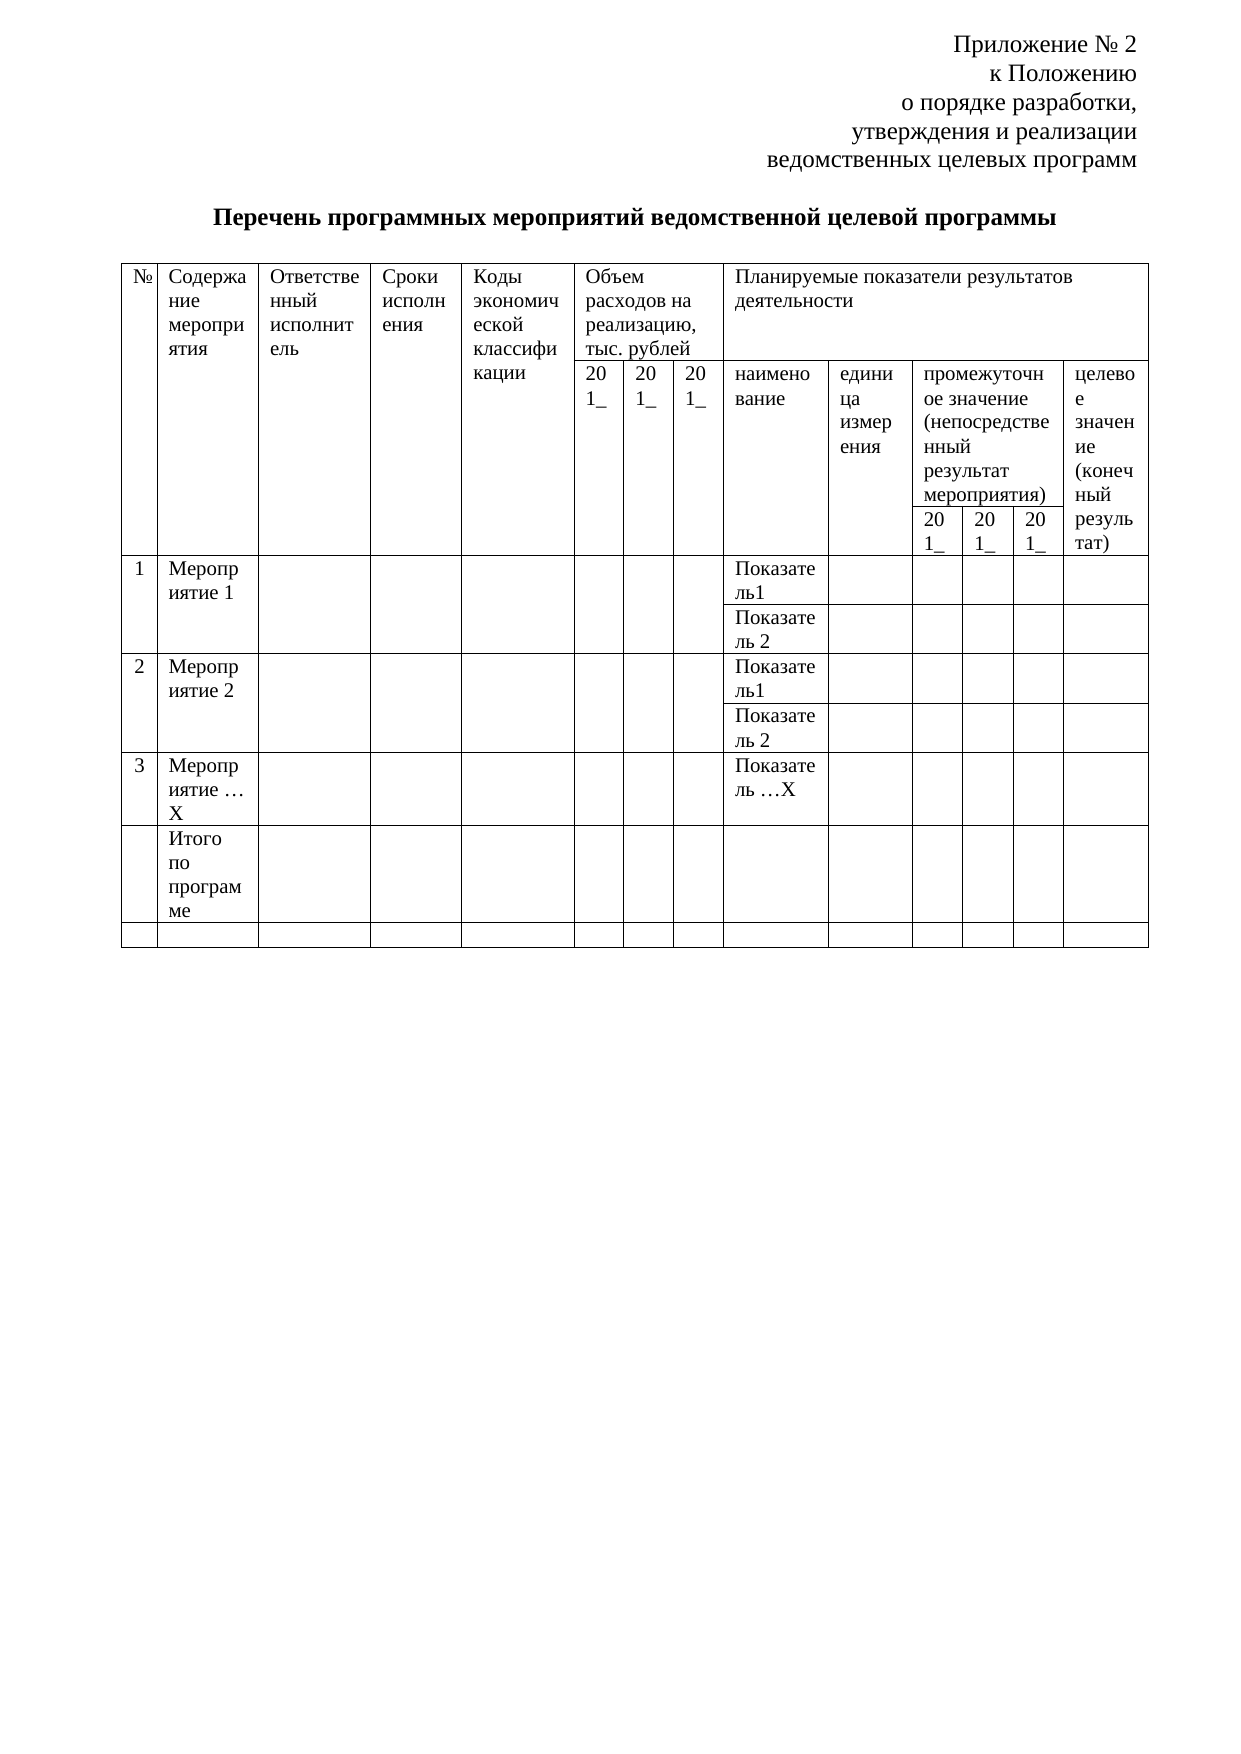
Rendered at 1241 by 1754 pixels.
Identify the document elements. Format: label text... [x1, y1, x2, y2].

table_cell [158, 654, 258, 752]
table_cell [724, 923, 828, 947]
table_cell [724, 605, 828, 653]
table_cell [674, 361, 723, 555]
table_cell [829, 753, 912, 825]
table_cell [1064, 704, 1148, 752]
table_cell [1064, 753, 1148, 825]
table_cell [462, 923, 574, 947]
text Приложение № 2 к Положению о порядке разработки, утверждения и реализации ведомственных целевых программ [133, 29, 1137, 173]
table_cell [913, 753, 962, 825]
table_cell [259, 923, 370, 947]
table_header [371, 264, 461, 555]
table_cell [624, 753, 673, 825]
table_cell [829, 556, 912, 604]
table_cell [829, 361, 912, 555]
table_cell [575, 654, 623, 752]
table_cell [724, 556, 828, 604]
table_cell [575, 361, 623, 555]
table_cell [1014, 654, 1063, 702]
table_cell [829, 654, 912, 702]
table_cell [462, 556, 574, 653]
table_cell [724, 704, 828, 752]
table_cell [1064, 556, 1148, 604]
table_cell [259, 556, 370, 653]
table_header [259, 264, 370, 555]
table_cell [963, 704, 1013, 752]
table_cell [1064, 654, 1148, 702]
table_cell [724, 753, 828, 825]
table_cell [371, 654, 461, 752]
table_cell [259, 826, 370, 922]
text Перечень программных мероприятий ведомственной целевой программы [133, 202, 1137, 231]
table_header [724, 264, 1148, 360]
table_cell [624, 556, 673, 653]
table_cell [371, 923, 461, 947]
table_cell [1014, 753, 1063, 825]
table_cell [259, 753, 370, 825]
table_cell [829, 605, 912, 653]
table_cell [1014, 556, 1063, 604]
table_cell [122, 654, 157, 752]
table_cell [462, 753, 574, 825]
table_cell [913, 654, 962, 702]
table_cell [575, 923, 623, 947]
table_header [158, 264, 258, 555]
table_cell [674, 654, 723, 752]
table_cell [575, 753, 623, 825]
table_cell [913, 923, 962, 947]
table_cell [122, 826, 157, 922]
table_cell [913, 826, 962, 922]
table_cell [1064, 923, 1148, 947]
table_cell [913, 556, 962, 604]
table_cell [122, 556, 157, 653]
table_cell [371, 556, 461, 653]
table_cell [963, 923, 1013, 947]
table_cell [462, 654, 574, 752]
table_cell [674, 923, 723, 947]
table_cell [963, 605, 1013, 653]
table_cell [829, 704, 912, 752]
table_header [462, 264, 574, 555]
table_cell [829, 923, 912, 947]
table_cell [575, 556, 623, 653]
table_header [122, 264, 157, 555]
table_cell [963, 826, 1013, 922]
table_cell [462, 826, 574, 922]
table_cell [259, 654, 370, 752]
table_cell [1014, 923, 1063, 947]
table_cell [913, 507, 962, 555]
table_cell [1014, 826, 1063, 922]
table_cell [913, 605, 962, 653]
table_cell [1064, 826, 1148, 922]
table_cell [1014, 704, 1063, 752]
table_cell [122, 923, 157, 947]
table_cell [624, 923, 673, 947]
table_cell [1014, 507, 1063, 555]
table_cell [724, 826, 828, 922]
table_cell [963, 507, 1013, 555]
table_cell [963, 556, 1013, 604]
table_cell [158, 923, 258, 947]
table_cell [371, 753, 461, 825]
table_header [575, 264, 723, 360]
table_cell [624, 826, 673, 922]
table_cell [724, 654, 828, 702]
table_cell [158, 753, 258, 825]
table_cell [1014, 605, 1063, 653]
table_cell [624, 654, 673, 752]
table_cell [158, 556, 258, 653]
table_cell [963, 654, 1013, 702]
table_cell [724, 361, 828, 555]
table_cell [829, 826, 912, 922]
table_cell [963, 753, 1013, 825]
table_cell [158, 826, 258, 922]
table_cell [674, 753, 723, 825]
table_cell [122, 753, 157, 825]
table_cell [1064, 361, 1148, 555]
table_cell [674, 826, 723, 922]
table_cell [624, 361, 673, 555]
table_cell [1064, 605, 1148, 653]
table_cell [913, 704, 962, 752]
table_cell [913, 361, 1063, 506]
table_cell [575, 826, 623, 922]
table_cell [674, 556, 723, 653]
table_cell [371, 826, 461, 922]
